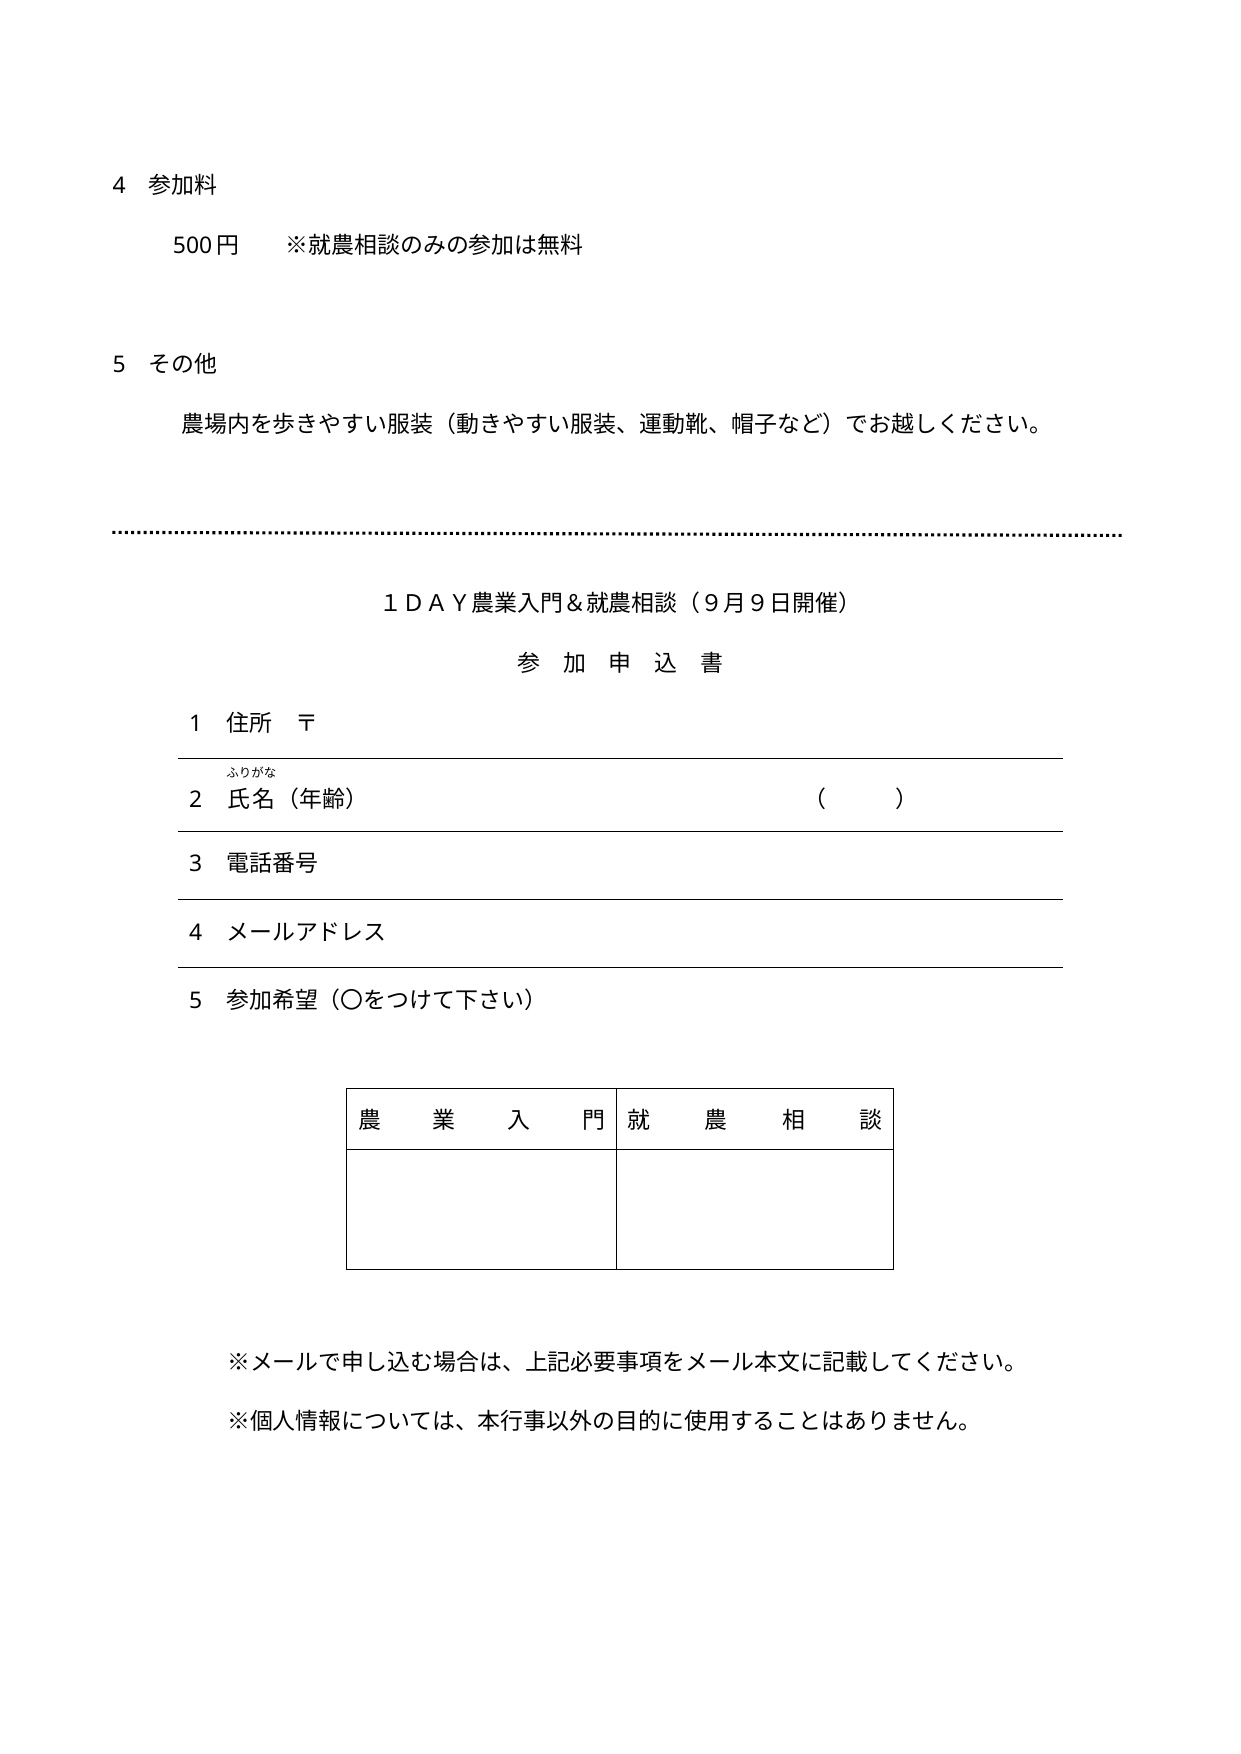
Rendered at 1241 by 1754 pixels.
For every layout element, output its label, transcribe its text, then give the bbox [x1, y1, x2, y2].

list 500円 ※就農相談のみの参加は無料 [150, 213, 1128, 273]
table_cell メールアドレス [178, 900, 1062, 967]
text 4 参加料 [112, 153, 1128, 213]
text 参 加 申 込 書 [112, 632, 1128, 692]
table_cell 電話番号 [178, 832, 1062, 899]
table_cell [347, 1150, 616, 1269]
table_header 農業入門 [347, 1089, 616, 1149]
table_cell （年齢） （ ） [178, 759, 1062, 831]
text 5 その他 [112, 333, 1128, 393]
table_header 住所 〒 [178, 692, 1062, 758]
table_header 就農相談 [617, 1089, 893, 1149]
table_cell 参加希望（〇をつけて下さい） [178, 968, 1062, 1028]
text 農場内を歩きやすい服装（動きやすい服装、運動靴、帽子など）でお越しください。 [112, 393, 1128, 452]
text １ＤＡＹ農業入門＆就農相談（９月９日開催） [112, 572, 1128, 632]
text ※メールで申し込む場合は、上記必要事項をメール本文に記載してください。 [112, 1330, 1128, 1390]
text ※個人情報については、本行事以外の目的に使用することはありません。 [112, 1390, 1128, 1450]
table_cell [617, 1150, 893, 1269]
